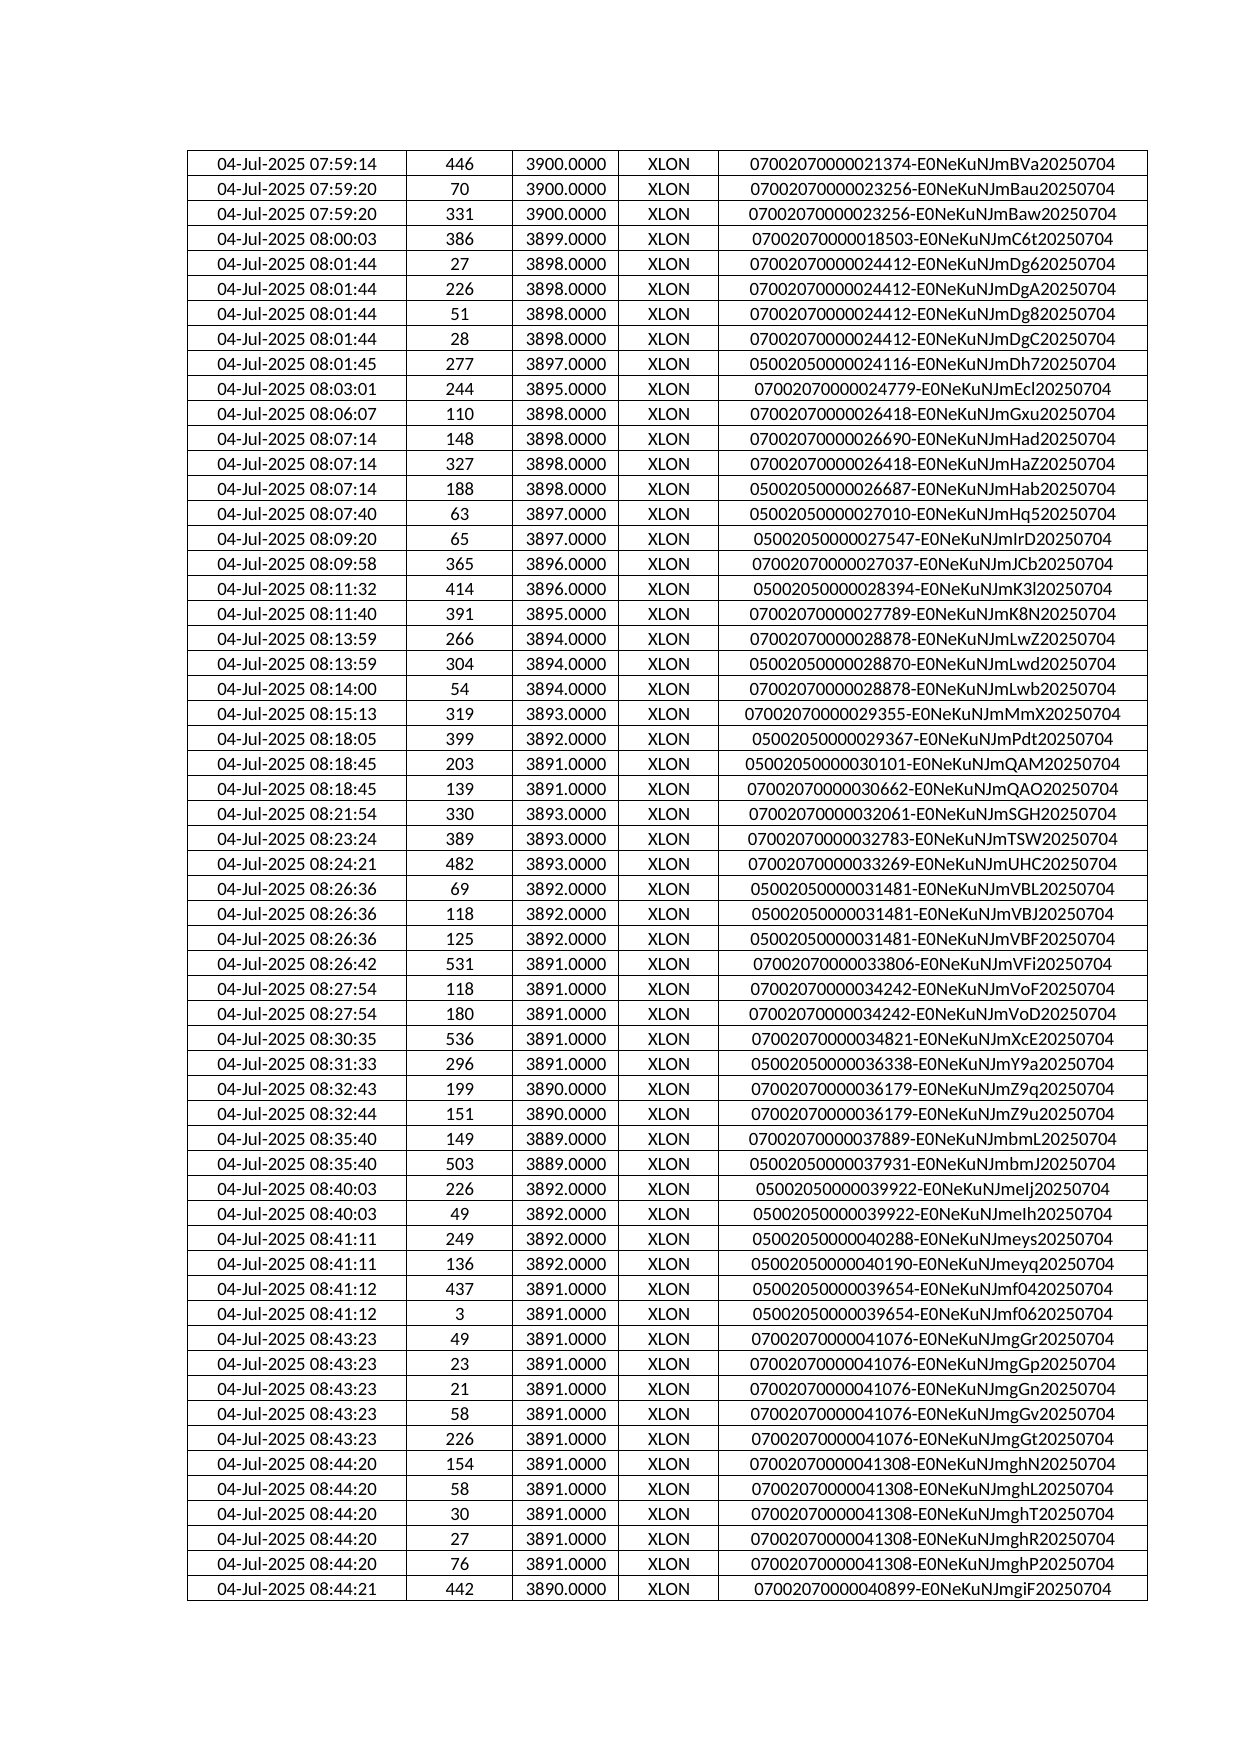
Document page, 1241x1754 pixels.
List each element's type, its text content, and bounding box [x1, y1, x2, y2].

table_cell 05002050000040190-E0NeKuNJmeyq20250704 [719, 1251, 1147, 1275]
table_cell XLON [619, 876, 718, 900]
table_cell 07002070000027037-E0NeKuNJmJCb20250704 [719, 551, 1147, 575]
table_cell 3893.0000 [513, 826, 618, 850]
table_cell 04-Jul-2025 08:18:45 [188, 776, 406, 800]
table_cell 3895.0000 [513, 601, 618, 625]
table_cell 69 [407, 876, 512, 900]
table_cell 3891.0000 [513, 1326, 618, 1350]
table_cell 07002070000041308-E0NeKuNJmghP20250704 [719, 1551, 1147, 1575]
table_cell 399 [407, 726, 512, 750]
table_cell 118 [407, 976, 512, 1000]
table_cell 04-Jul-2025 08:43:23 [188, 1426, 406, 1450]
table_cell 203 [407, 751, 512, 775]
table_cell XLON [619, 976, 718, 1000]
table_cell 3892.0000 [513, 926, 618, 950]
table_cell 3891.0000 [513, 1351, 618, 1375]
table_cell 07002070000034821-E0NeKuNJmXcE20250704 [719, 1026, 1147, 1050]
table_cell 3891.0000 [513, 951, 618, 975]
table_cell 3898.0000 [513, 426, 618, 450]
table_cell 07002070000041308-E0NeKuNJmghR20250704 [719, 1526, 1147, 1550]
table_cell 04-Jul-2025 08:07:40 [188, 501, 406, 525]
table_cell 07002070000037889-E0NeKuNJmbmL20250704 [719, 1126, 1147, 1150]
table_cell 07002070000036179-E0NeKuNJmZ9u20250704 [719, 1101, 1147, 1125]
table_cell 118 [407, 901, 512, 925]
table_cell 07002070000024412-E0NeKuNJmDgA20250704 [719, 276, 1147, 300]
table_cell XLON [619, 1526, 718, 1550]
table_cell 531 [407, 951, 512, 975]
table_cell 07002070000041076-E0NeKuNJmgGv20250704 [719, 1401, 1147, 1425]
table_cell 04-Jul-2025 08:44:20 [188, 1476, 406, 1500]
table_cell 04-Jul-2025 08:35:40 [188, 1151, 406, 1175]
table_cell 07002070000034242-E0NeKuNJmVoD20250704 [719, 1001, 1147, 1025]
table_cell 180 [407, 1001, 512, 1025]
table_cell XLON [619, 1051, 718, 1075]
table_cell 04-Jul-2025 08:11:32 [188, 576, 406, 600]
table_cell 04-Jul-2025 08:07:14 [188, 451, 406, 475]
table_cell XLON [619, 176, 718, 200]
table_cell 04-Jul-2025 08:35:40 [188, 1126, 406, 1150]
table_cell 304 [407, 651, 512, 675]
table_cell 04-Jul-2025 08:09:20 [188, 526, 406, 550]
table_cell 3890.0000 [513, 1101, 618, 1125]
table_cell 3900.0000 [513, 176, 618, 200]
table_cell 07002070000036179-E0NeKuNJmZ9q20250704 [719, 1076, 1147, 1100]
table_cell 04-Jul-2025 08:44:20 [188, 1526, 406, 1550]
table_cell 04-Jul-2025 08:13:59 [188, 651, 406, 675]
table_cell 07002070000041308-E0NeKuNJmghT20250704 [719, 1501, 1147, 1525]
table_cell 51 [407, 301, 512, 325]
table_cell 04-Jul-2025 07:59:20 [188, 201, 406, 225]
table_cell XLON [619, 676, 718, 700]
table_cell 04-Jul-2025 08:44:20 [188, 1451, 406, 1475]
table_cell 04-Jul-2025 08:01:44 [188, 251, 406, 275]
table_cell 3 [407, 1301, 512, 1325]
table_cell XLON [619, 251, 718, 275]
table_cell 04-Jul-2025 08:24:21 [188, 851, 406, 875]
table_cell XLON [619, 851, 718, 875]
table_cell 3897.0000 [513, 351, 618, 375]
table_cell 07002070000026418-E0NeKuNJmHaZ20250704 [719, 451, 1147, 475]
table_cell 05002050000040288-E0NeKuNJmeys20250704 [719, 1226, 1147, 1250]
table_cell 07002070000026418-E0NeKuNJmGxu20250704 [719, 401, 1147, 425]
table_cell 3892.0000 [513, 1251, 618, 1275]
table_cell 54 [407, 676, 512, 700]
table_cell XLON [619, 476, 718, 500]
table_cell 70 [407, 176, 512, 200]
table_cell 07002070000041076-E0NeKuNJmgGp20250704 [719, 1351, 1147, 1375]
table_cell 3892.0000 [513, 1201, 618, 1225]
table_cell 04-Jul-2025 08:32:44 [188, 1101, 406, 1125]
table_cell 05002050000031481-E0NeKuNJmVBL20250704 [719, 876, 1147, 900]
table_cell 30 [407, 1501, 512, 1525]
table_cell 05002050000027547-E0NeKuNJmIrD20250704 [719, 526, 1147, 550]
table_cell 04-Jul-2025 08:40:03 [188, 1201, 406, 1225]
table_cell 07002070000018503-E0NeKuNJmC6t20250704 [719, 226, 1147, 250]
table_cell 04-Jul-2025 08:27:54 [188, 1001, 406, 1025]
table_cell 04-Jul-2025 08:07:14 [188, 426, 406, 450]
table_cell 3891.0000 [513, 1026, 618, 1050]
table_cell 389 [407, 826, 512, 850]
table_cell XLON [619, 501, 718, 525]
table_cell 49 [407, 1201, 512, 1225]
table_cell 04-Jul-2025 08:03:01 [188, 376, 406, 400]
table_cell 3894.0000 [513, 676, 618, 700]
table_cell 536 [407, 1026, 512, 1050]
table_cell 04-Jul-2025 08:14:00 [188, 676, 406, 700]
table_cell 149 [407, 1126, 512, 1150]
table_cell 482 [407, 851, 512, 875]
table_cell 3896.0000 [513, 551, 618, 575]
table_cell XLON [619, 1201, 718, 1225]
table_cell 3890.0000 [513, 1076, 618, 1100]
table_cell 05002050000039922-E0NeKuNJmeIj20250704 [719, 1176, 1147, 1200]
table_cell XLON [619, 1226, 718, 1250]
table_cell 04-Jul-2025 08:26:36 [188, 926, 406, 950]
table_cell 04-Jul-2025 08:44:20 [188, 1551, 406, 1575]
table_cell XLON [619, 551, 718, 575]
table_cell XLON [619, 1501, 718, 1525]
table_cell 04-Jul-2025 08:40:03 [188, 1176, 406, 1200]
table_cell 05002050000039654-E0NeKuNJmf0620250704 [719, 1301, 1147, 1325]
table_cell 27 [407, 1526, 512, 1550]
table_cell XLON [619, 626, 718, 650]
table_cell 266 [407, 626, 512, 650]
table_cell 199 [407, 1076, 512, 1100]
table_cell 3891.0000 [513, 751, 618, 775]
table_cell 446 [407, 151, 512, 175]
table_cell 154 [407, 1451, 512, 1475]
table_cell 3900.0000 [513, 201, 618, 225]
table_cell XLON [619, 1026, 718, 1050]
table_cell 04-Jul-2025 08:41:11 [188, 1251, 406, 1275]
table_cell 07002070000024412-E0NeKuNJmDg820250704 [719, 301, 1147, 325]
table_cell 05002050000037931-E0NeKuNJmbmJ20250704 [719, 1151, 1147, 1175]
table_cell 07002070000024412-E0NeKuNJmDgC20250704 [719, 326, 1147, 350]
table_cell 3892.0000 [513, 1176, 618, 1200]
table_cell 49 [407, 1326, 512, 1350]
table_cell 3898.0000 [513, 476, 618, 500]
table_cell XLON [619, 1326, 718, 1350]
table_cell 04-Jul-2025 08:44:21 [188, 1576, 406, 1600]
table_cell 07002070000041308-E0NeKuNJmghL20250704 [719, 1476, 1147, 1500]
table_cell 3891.0000 [513, 1276, 618, 1300]
table_cell 3893.0000 [513, 801, 618, 825]
table_cell XLON [619, 751, 718, 775]
table_cell 3891.0000 [513, 1426, 618, 1450]
table_cell XLON [619, 1376, 718, 1400]
table_cell XLON [619, 401, 718, 425]
table_cell 151 [407, 1101, 512, 1125]
table_cell XLON [619, 1426, 718, 1450]
table_cell 63 [407, 501, 512, 525]
table_cell 05002050000036338-E0NeKuNJmY9a20250704 [719, 1051, 1147, 1075]
table_cell XLON [619, 1576, 718, 1600]
table_cell XLON [619, 1126, 718, 1150]
table_cell 125 [407, 926, 512, 950]
table_cell 139 [407, 776, 512, 800]
table_cell 07002070000041076-E0NeKuNJmgGt20250704 [719, 1426, 1147, 1450]
table_cell 04-Jul-2025 08:32:43 [188, 1076, 406, 1100]
table_cell 05002050000027010-E0NeKuNJmHq520250704 [719, 501, 1147, 525]
table_cell 04-Jul-2025 08:11:40 [188, 601, 406, 625]
table_cell 07002070000040899-E0NeKuNJmgiF20250704 [719, 1576, 1147, 1600]
table_cell XLON [619, 1251, 718, 1275]
table_cell XLON [619, 451, 718, 475]
table_cell 3895.0000 [513, 376, 618, 400]
table_cell XLON [619, 1076, 718, 1100]
table_cell 07002070000027789-E0NeKuNJmK8N20250704 [719, 601, 1147, 625]
table_cell XLON [619, 526, 718, 550]
table_cell 04-Jul-2025 07:59:14 [188, 151, 406, 175]
table_cell 04-Jul-2025 08:01:44 [188, 301, 406, 325]
table_cell XLON [619, 426, 718, 450]
table_cell XLON [619, 201, 718, 225]
table_cell 3891.0000 [513, 1551, 618, 1575]
table_cell 05002050000028870-E0NeKuNJmLwd20250704 [719, 651, 1147, 675]
table_cell 319 [407, 701, 512, 725]
table_cell 58 [407, 1401, 512, 1425]
table_cell 07002070000026690-E0NeKuNJmHad20250704 [719, 426, 1147, 450]
table_cell 65 [407, 526, 512, 550]
table_cell 05002050000030101-E0NeKuNJmQAM20250704 [719, 751, 1147, 775]
table_cell 04-Jul-2025 08:18:45 [188, 751, 406, 775]
table_cell 3890.0000 [513, 1576, 618, 1600]
table_cell 07002070000032061-E0NeKuNJmSGH20250704 [719, 801, 1147, 825]
table_cell 04-Jul-2025 08:00:03 [188, 226, 406, 250]
table_cell 04-Jul-2025 08:41:11 [188, 1226, 406, 1250]
table_cell 503 [407, 1151, 512, 1175]
table_cell XLON [619, 276, 718, 300]
table_cell 249 [407, 1226, 512, 1250]
table_cell XLON [619, 1101, 718, 1125]
table_cell 04-Jul-2025 08:09:58 [188, 551, 406, 575]
table_cell 3894.0000 [513, 626, 618, 650]
table_cell 331 [407, 201, 512, 225]
table_cell XLON [619, 1151, 718, 1175]
table_cell 05002050000031481-E0NeKuNJmVBF20250704 [719, 926, 1147, 950]
table_cell 442 [407, 1576, 512, 1600]
table_cell XLON [619, 726, 718, 750]
table_cell 07002070000030662-E0NeKuNJmQAO20250704 [719, 776, 1147, 800]
table_cell 04-Jul-2025 08:01:44 [188, 276, 406, 300]
table_cell 05002050000039922-E0NeKuNJmeIh20250704 [719, 1201, 1147, 1225]
table_cell 391 [407, 601, 512, 625]
table_cell 07002070000033269-E0NeKuNJmUHC20250704 [719, 851, 1147, 875]
table_cell 04-Jul-2025 08:41:12 [188, 1301, 406, 1325]
table_cell 21 [407, 1376, 512, 1400]
table_cell 3897.0000 [513, 501, 618, 525]
table_cell XLON [619, 901, 718, 925]
table_cell 05002050000024116-E0NeKuNJmDh720250704 [719, 351, 1147, 375]
table_cell 3897.0000 [513, 526, 618, 550]
table_cell 3898.0000 [513, 301, 618, 325]
table_cell 3898.0000 [513, 451, 618, 475]
table_cell 3892.0000 [513, 1226, 618, 1250]
table_cell 04-Jul-2025 08:15:13 [188, 701, 406, 725]
table_cell XLON [619, 301, 718, 325]
table_cell 3891.0000 [513, 976, 618, 1000]
table_cell 04-Jul-2025 08:43:23 [188, 1401, 406, 1425]
table_cell XLON [619, 1401, 718, 1425]
table_cell 04-Jul-2025 08:31:33 [188, 1051, 406, 1075]
table_cell XLON [619, 1001, 718, 1025]
table_cell 07002070000023256-E0NeKuNJmBau20250704 [719, 176, 1147, 200]
table_cell XLON [619, 801, 718, 825]
table_cell 04-Jul-2025 08:43:23 [188, 1376, 406, 1400]
table_cell 3891.0000 [513, 1376, 618, 1400]
table_cell 3889.0000 [513, 1151, 618, 1175]
table_cell 3896.0000 [513, 576, 618, 600]
table_cell 3898.0000 [513, 326, 618, 350]
table_cell 04-Jul-2025 08:44:20 [188, 1501, 406, 1525]
table_cell 58 [407, 1476, 512, 1500]
table_cell 3892.0000 [513, 726, 618, 750]
table_cell 3898.0000 [513, 276, 618, 300]
table_cell XLON [619, 351, 718, 375]
table_cell 386 [407, 226, 512, 250]
table_cell 3893.0000 [513, 851, 618, 875]
table_cell 296 [407, 1051, 512, 1075]
table_cell 226 [407, 276, 512, 300]
table_cell 3891.0000 [513, 776, 618, 800]
table_cell 3891.0000 [513, 1001, 618, 1025]
table_cell XLON [619, 1476, 718, 1500]
table_cell 07002070000028878-E0NeKuNJmLwZ20250704 [719, 626, 1147, 650]
table_cell 3892.0000 [513, 901, 618, 925]
table_cell 07002070000033806-E0NeKuNJmVFi20250704 [719, 951, 1147, 975]
table_cell 04-Jul-2025 08:23:24 [188, 826, 406, 850]
table_cell 04-Jul-2025 08:18:05 [188, 726, 406, 750]
table_cell XLON [619, 1301, 718, 1325]
table_cell 3891.0000 [513, 1526, 618, 1550]
table_cell 28 [407, 326, 512, 350]
table_cell 07002070000024412-E0NeKuNJmDg620250704 [719, 251, 1147, 275]
table_cell 3891.0000 [513, 1476, 618, 1500]
table_cell XLON [619, 226, 718, 250]
table_cell 07002070000024779-E0NeKuNJmEcl20250704 [719, 376, 1147, 400]
table_cell XLON [619, 326, 718, 350]
table_cell 04-Jul-2025 08:01:44 [188, 326, 406, 350]
table_cell 3891.0000 [513, 1501, 618, 1525]
table_cell XLON [619, 601, 718, 625]
table_cell XLON [619, 1551, 718, 1575]
table_cell XLON [619, 1276, 718, 1300]
table_cell XLON [619, 576, 718, 600]
table_cell 3898.0000 [513, 401, 618, 425]
table_cell 244 [407, 376, 512, 400]
table_cell 148 [407, 426, 512, 450]
table_cell 226 [407, 1176, 512, 1200]
table_cell XLON [619, 701, 718, 725]
table_cell XLON [619, 776, 718, 800]
table_cell XLON [619, 151, 718, 175]
table_cell 05002050000028394-E0NeKuNJmK3l20250704 [719, 576, 1147, 600]
table_cell 07002070000041308-E0NeKuNJmghN20250704 [719, 1451, 1147, 1475]
table_cell 07002070000028878-E0NeKuNJmLwb20250704 [719, 676, 1147, 700]
table_cell 07002070000021374-E0NeKuNJmBVa20250704 [719, 151, 1147, 175]
table_cell 3899.0000 [513, 226, 618, 250]
table_cell 04-Jul-2025 08:43:23 [188, 1326, 406, 1350]
table_cell 05002050000026687-E0NeKuNJmHab20250704 [719, 476, 1147, 500]
table_cell 110 [407, 401, 512, 425]
table_cell XLON [619, 1176, 718, 1200]
table_cell 226 [407, 1426, 512, 1450]
table_cell 23 [407, 1351, 512, 1375]
table_cell 04-Jul-2025 08:21:54 [188, 801, 406, 825]
table_cell 04-Jul-2025 08:06:07 [188, 401, 406, 425]
table_cell 05002050000039654-E0NeKuNJmf0420250704 [719, 1276, 1147, 1300]
table_cell XLON [619, 826, 718, 850]
table_cell 414 [407, 576, 512, 600]
table_cell 3894.0000 [513, 651, 618, 675]
table_cell 07002070000032783-E0NeKuNJmTSW20250704 [719, 826, 1147, 850]
table_cell 04-Jul-2025 08:26:36 [188, 901, 406, 925]
table_cell 3891.0000 [513, 1051, 618, 1075]
table_cell 04-Jul-2025 08:27:54 [188, 976, 406, 1000]
table_cell 277 [407, 351, 512, 375]
table_cell 07002070000034242-E0NeKuNJmVoF20250704 [719, 976, 1147, 1000]
table_cell XLON [619, 926, 718, 950]
table_cell 3892.0000 [513, 876, 618, 900]
table_cell 3898.0000 [513, 251, 618, 275]
table_cell 3891.0000 [513, 1301, 618, 1325]
table_cell 136 [407, 1251, 512, 1275]
table_cell XLON [619, 951, 718, 975]
table_cell 07002070000041076-E0NeKuNJmgGn20250704 [719, 1376, 1147, 1400]
table_cell XLON [619, 651, 718, 675]
table_cell XLON [619, 1451, 718, 1475]
table_cell 04-Jul-2025 08:01:45 [188, 351, 406, 375]
table_cell 76 [407, 1551, 512, 1575]
table_cell 04-Jul-2025 08:26:42 [188, 951, 406, 975]
table_cell 04-Jul-2025 08:26:36 [188, 876, 406, 900]
table_cell 05002050000029367-E0NeKuNJmPdt20250704 [719, 726, 1147, 750]
table_cell 07002070000041076-E0NeKuNJmgGr20250704 [719, 1326, 1147, 1350]
table_cell 437 [407, 1276, 512, 1300]
table_cell 330 [407, 801, 512, 825]
table_cell 04-Jul-2025 08:13:59 [188, 626, 406, 650]
table_cell 365 [407, 551, 512, 575]
table_cell 27 [407, 251, 512, 275]
table_cell 07002070000023256-E0NeKuNJmBaw20250704 [719, 201, 1147, 225]
table_cell 3900.0000 [513, 151, 618, 175]
table_cell 3891.0000 [513, 1451, 618, 1475]
table_cell 188 [407, 476, 512, 500]
table_cell 04-Jul-2025 08:30:35 [188, 1026, 406, 1050]
table_cell 3893.0000 [513, 701, 618, 725]
table_cell 07002070000029355-E0NeKuNJmMmX20250704 [719, 701, 1147, 725]
table_cell 04-Jul-2025 07:59:20 [188, 176, 406, 200]
table_cell 3891.0000 [513, 1401, 618, 1425]
table_cell 04-Jul-2025 08:43:23 [188, 1351, 406, 1375]
table_cell 3889.0000 [513, 1126, 618, 1150]
table_cell 04-Jul-2025 08:41:12 [188, 1276, 406, 1300]
table_cell 327 [407, 451, 512, 475]
table_cell 04-Jul-2025 08:07:14 [188, 476, 406, 500]
table_cell XLON [619, 376, 718, 400]
table_cell XLON [619, 1351, 718, 1375]
table_cell 05002050000031481-E0NeKuNJmVBJ20250704 [719, 901, 1147, 925]
